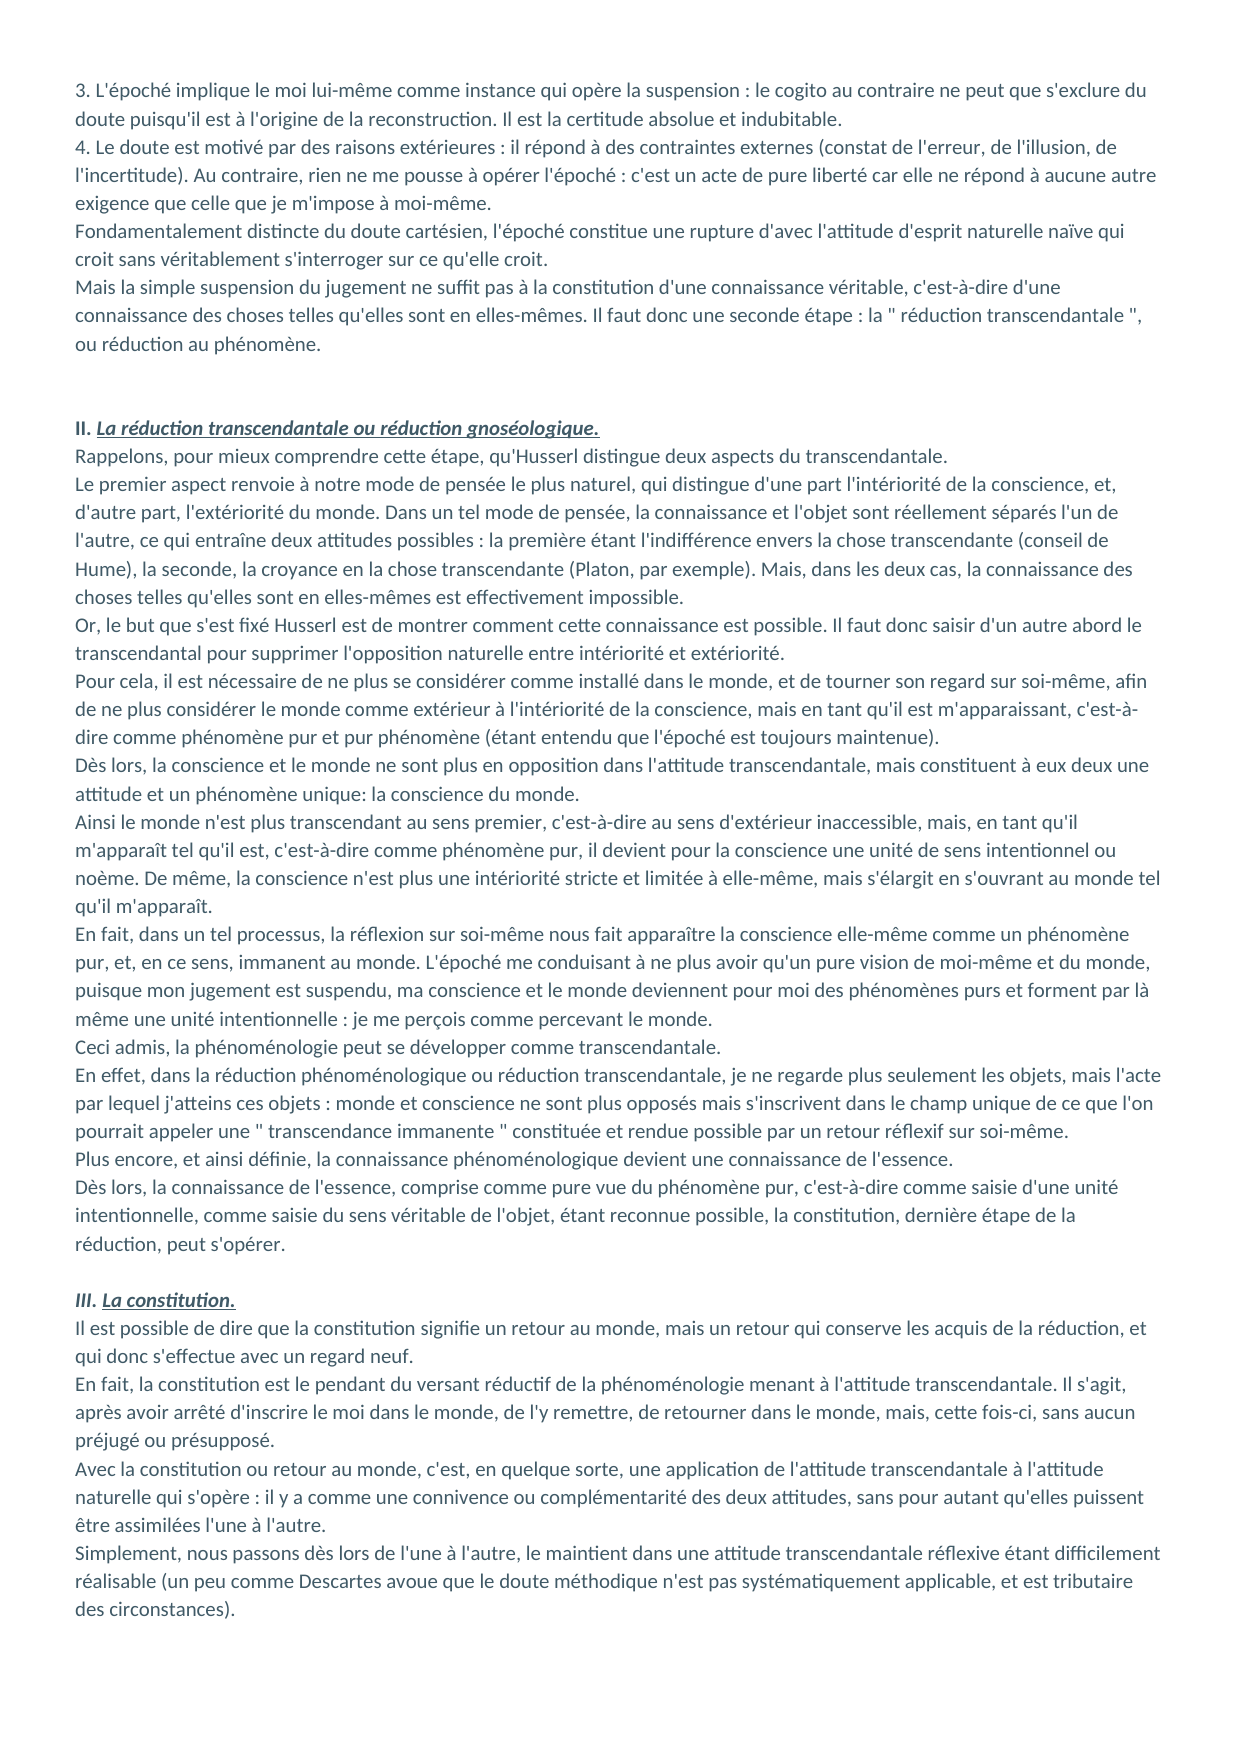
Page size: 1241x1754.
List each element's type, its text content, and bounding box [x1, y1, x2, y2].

text III. La constitution. [75, 1284, 1165, 1312]
text Fondamentalement distincte du doute cartésien, l'époché constitue une rupture d'avec l'attitude d'esprit naturelle naïve qui croit sans véritablement s'interroger sur ce qu'elle croit. Mais la simple suspension du jugement ne suffit pas à la constitution d'une connaissance véritable, c'est-à-dire d'une connaissance des choses telles qu'elles sont en elles-mêmes. Il faut donc une seconde étape : la " réduction transcendantale ", ou réduction au phénomène. [75, 216, 1165, 356]
text 4. Le doute est motivé par des raisons extérieures : il répond à des contraintes externes (constat de l'erreur, de l'illusion, de l'incertitude). Au contraire, rien ne me pousse à opérer l'époché : c'est un acte de pure liberté car elle ne répond à aucune autre exigence que celle que je m'impose à moi-même. [75, 131, 1165, 216]
text II. La réduction transcendantale ou réduction gnoséologique. [75, 384, 1165, 441]
text Il est possible de dire que la constitution signifie un retour au monde, mais un retour qui conserve les acquis de la réduction, et qui donc s'effectue avec un regard neuf. En fait, la constitution est le pendant du versant réductif de la phénoménologie menant à l'attitude transcendantale. Il s'agit, après avoir arrêté d'inscrire le moi dans le monde, de l'y remettre, de retourner dans le monde, mais, cette fois-ci, sans aucun préjugé ou présupposé. Avec la constitution ou retour au monde, c'est, en quelque sorte, une application de l'attitude transcendantale à l'attitude naturelle qui s'opère : il y a comme une connivence ou complémentarité des deux attitudes, sans pour autant qu'elles puissent être assimilées l'une à l'autre. Simplement, nous passons dès lors de l'une à l'autre, le maintient dans une attitude transcendantale réflexive étant difficilement réalisable (un peu comme Descartes avoue que le doute méthodique n'est pas systématiquement applicable, et est tributaire des circonstances). [75, 1312, 1165, 1622]
text 3. L'époché implique le moi lui-même comme instance qui opère la suspension : le cogito au contraire ne peut que s'exclure du doute puisqu'il est à l'origine de la reconstruction. Il est la certitude absolue et indubitable. [75, 75, 1165, 131]
text Rappelons, pour mieux comprendre cette étape, qu'Husserl distingue deux aspects du transcendantale. Le premier aspect renvoie à notre mode de pensée le plus naturel, qui distingue d'une part l'intériorité de la conscience, et, d'autre part, l'extériorité du monde. Dans un tel mode de pensée, la connaissance et l'objet sont réellement séparés l'un de l'autre, ce qui entraîne deux attitudes possibles : la première étant l'indifférence envers la chose transcendante (conseil de Hume), la seconde, la croyance en la chose transcendante (Platon, par exemple). Mais, dans les deux cas, la connaissance des choses telles qu'elles sont en elles-mêmes est effectivement impossible. Or, le but que s'est fixé Husserl est de montrer comment cette connaissance est possible. Il faut donc saisir d'un autre abord le transcendantal pour supprimer l'opposition naturelle entre intériorité et extériorité. Pour cela, il est nécessaire de ne plus se considérer comme installé dans le monde, et de tourner son regard sur soi-même, afin de ne plus considérer le monde comme extérieur à l'intériorité de la conscience, mais en tant qu'il est m'apparaissant, c'est-à-dire comme phénomène pur et pur phénomène (étant entendu que l'époché est toujours maintenue). Dès lors, la conscience et le monde ne sont plus en opposition dans l'attitude transcendantale, mais constituent à eux deux une attitude et un phénomène unique: la conscience du monde. Ainsi le monde n'est plus transcendant au sens premier, c'est-à-dire au sens d'extérieur inaccessible, mais, en tant qu'il m'apparaît tel qu'il est, c'est-à-dire comme phénomène pur, il devient pour la conscience une unité de sens intentionnel ou noème. De même, la conscience n'est plus une intériorité stricte et limitée à elle-même, mais s'élargit en s'ouvrant au monde tel qu'il m'apparaît. En fait, dans un tel processus, la réflexion sur soi-même nous fait apparaître la conscience elle-même comme un phénomène pur, et, en ce sens, immanent au monde. L'époché me conduisant à ne plus avoir qu'un pure vision de moi-même et du monde, puisque mon jugement est suspendu, ma conscience et le monde deviennent pour moi des phénomènes purs et forment par là même une unité intentionnelle : je me perçois comme percevant le monde. Ceci admis, la phénoménologie peut se développer comme transcendantale. En effet, dans la réduction phénoménologique ou réduction transcendantale, je ne regarde plus seulement les objets, mais l'acte par lequel j'atteins ces objets : monde et conscience ne sont plus opposés mais s'inscrivent dans le champ unique de ce que l'on pourrait appeler une " transcendance immanente " constituée et rendue possible par un retour réflexif sur soi-même. Plus encore, et ainsi définie, la connaissance phénoménologique devient une connaissance de l'essence. Dès lors, la connaissance de l'essence, comprise comme pure vue du phénomène pur, c'est-à-dire comme saisie d'une unité intentionnelle, comme saisie du sens véritable de l'objet, étant reconnue possible, la constitution, dernière étape de la réduction, peut s'opérer. [75, 441, 1165, 1256]
